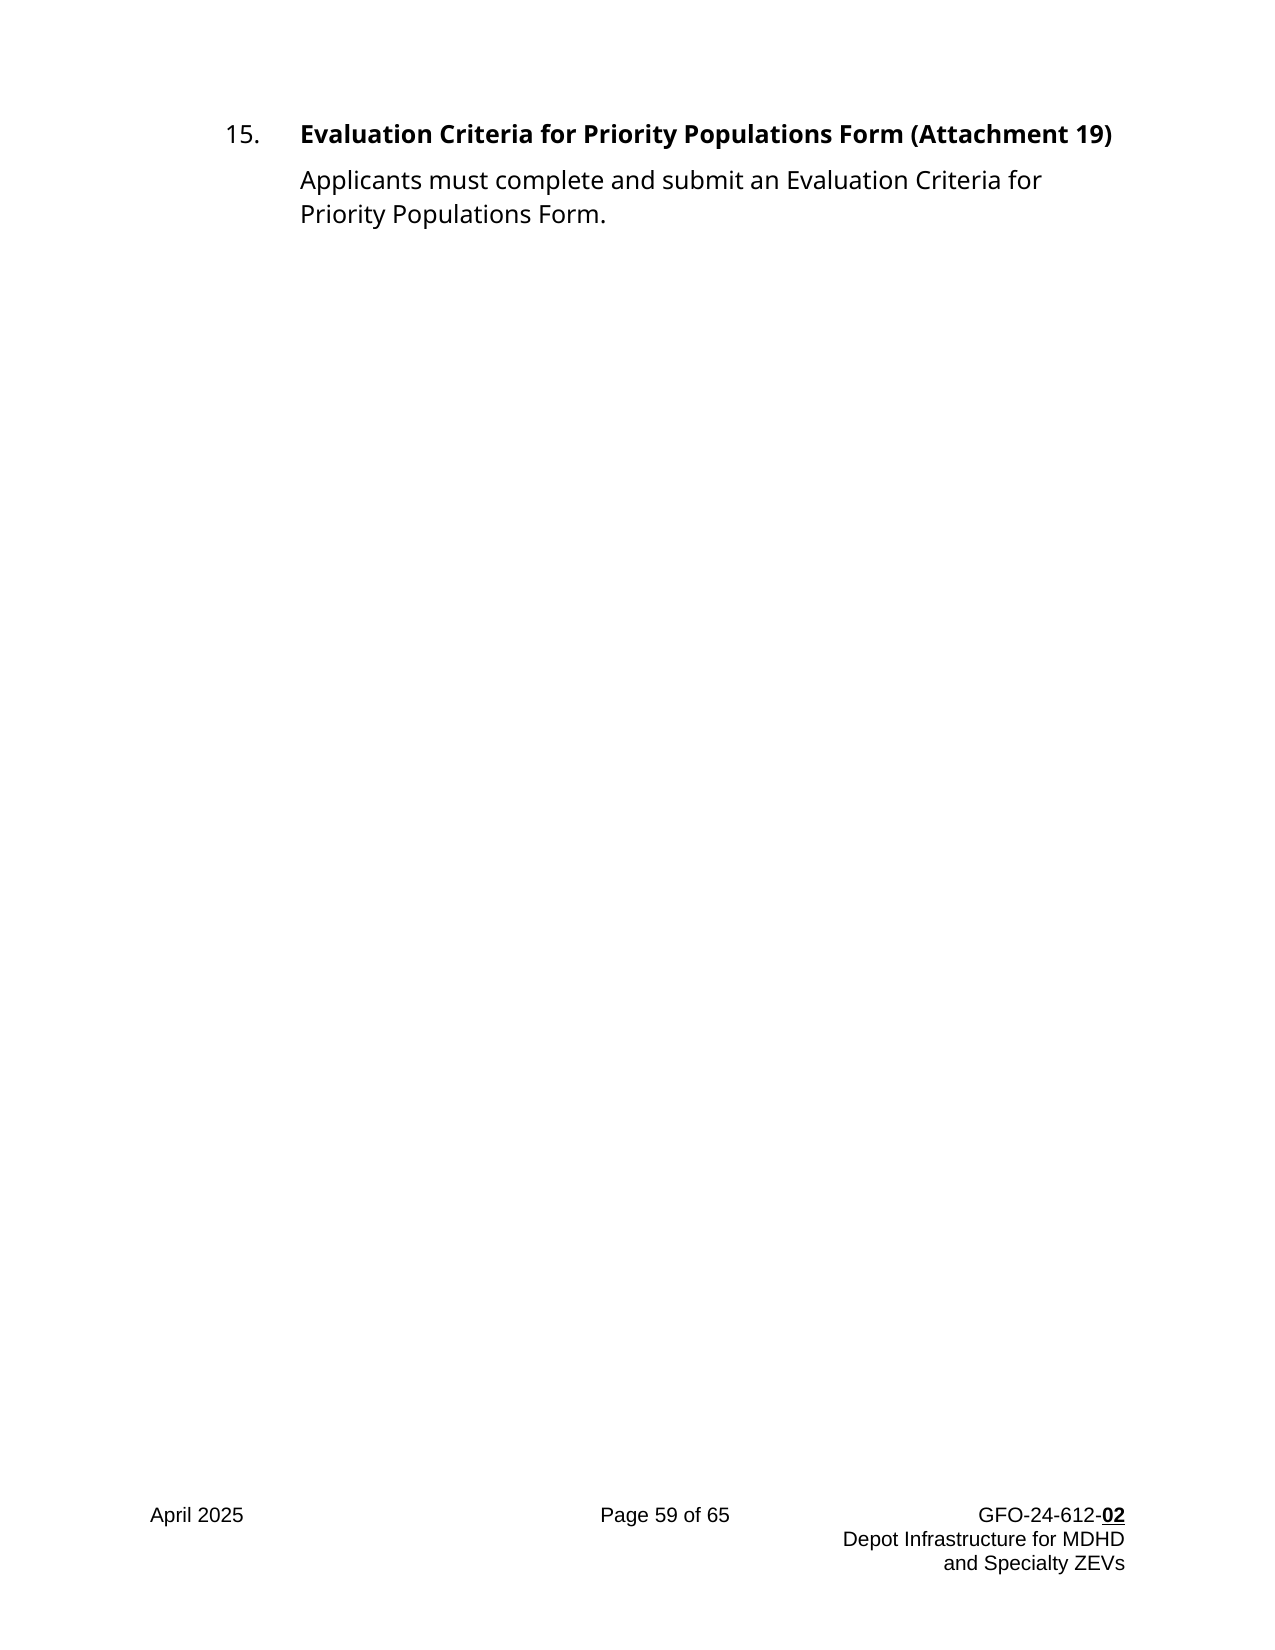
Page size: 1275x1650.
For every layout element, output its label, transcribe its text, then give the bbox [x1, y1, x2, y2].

list Evaluation Criteria for Priority Populations Form (Attachment 19) [225, 116, 1125, 150]
list Applicants must complete and submit an Evaluation Criteria for Priority Populations Form. [300, 163, 1125, 231]
